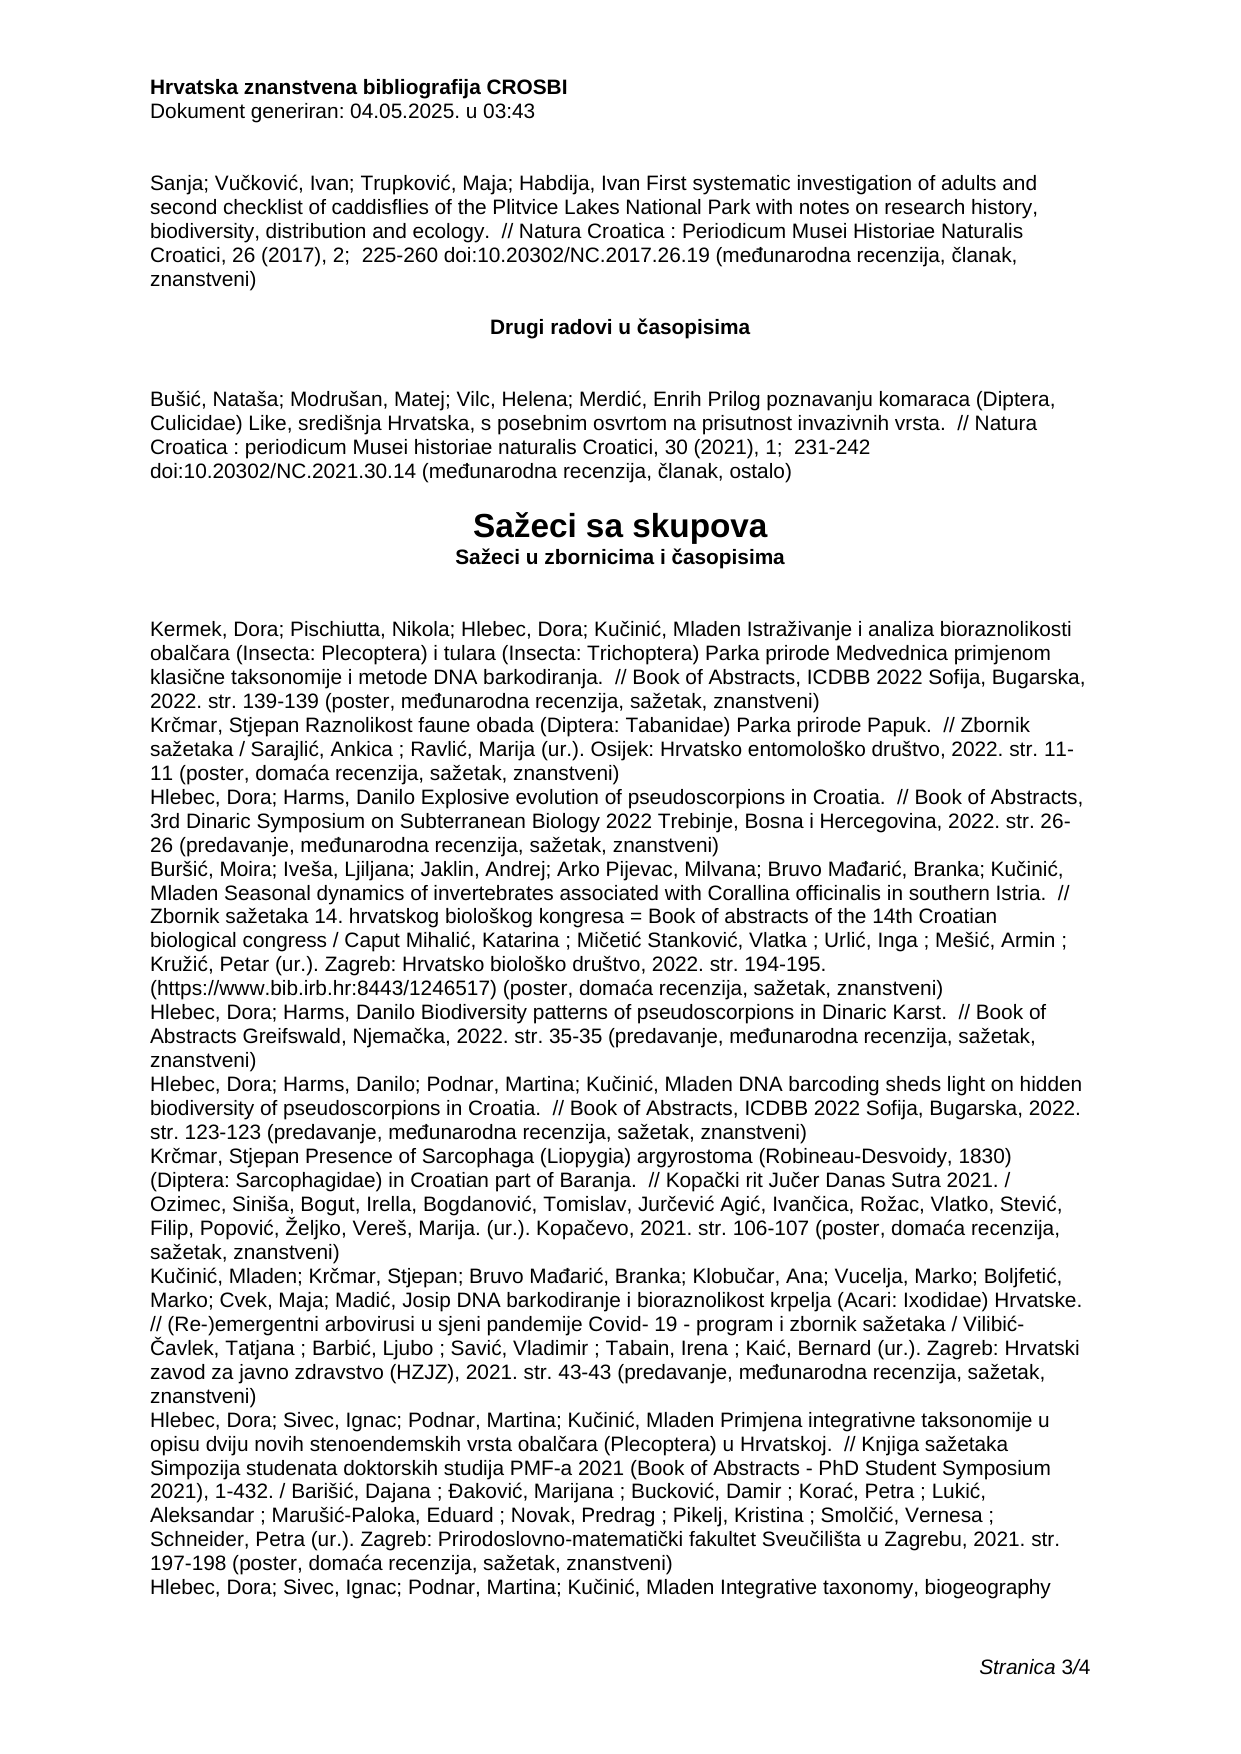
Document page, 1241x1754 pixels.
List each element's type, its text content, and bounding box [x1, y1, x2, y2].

text Krčmar, Stjepan [150, 713, 1090, 784]
subtitle Sažeci u zbornicima i časopisima [150, 545, 1090, 569]
text Hlebec, Dora; Harms, Danilo [150, 1000, 1090, 1072]
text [150, 1407, 1090, 1575]
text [150, 1575, 1090, 1599]
text Kermek, Dora; Pischiutta, Nikola; Hlebec, Dora; Kučinić, Mladen [150, 617, 1090, 713]
text Hlebec, Dora; Harms, Danilo; Podnar, Martina; Kučinić, Mladen [150, 1072, 1090, 1144]
text Krčmar, Stjepan [150, 1144, 1090, 1264]
text Hlebec, Dora; Harms, Danilo [150, 784, 1090, 856]
text Kučinić, Mladen; Krčmar, Stjepan; Bruvo Mađarić, Branka; Klobučar, Ana; Vucelja, Marko; Boljfetić, Marko; Cvek, Maja; Madić, Josip [150, 1264, 1090, 1407]
text Buršić, Moira; Iveša, Ljiljana; Jaklin, Andrej; Arko Pijevac, Milvana; Bruvo Mađarić, Branka; Kučinić, Mladen [150, 856, 1090, 1000]
subtitle Drugi radovi u časopisima [150, 315, 1090, 339]
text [150, 171, 1090, 291]
text Bušić, Nataša; Modrušan, Matej; Vilc, Helena; Merdić, Enrih [150, 387, 1090, 482]
subtitle Sažeci sa skupova [150, 506, 1090, 545]
